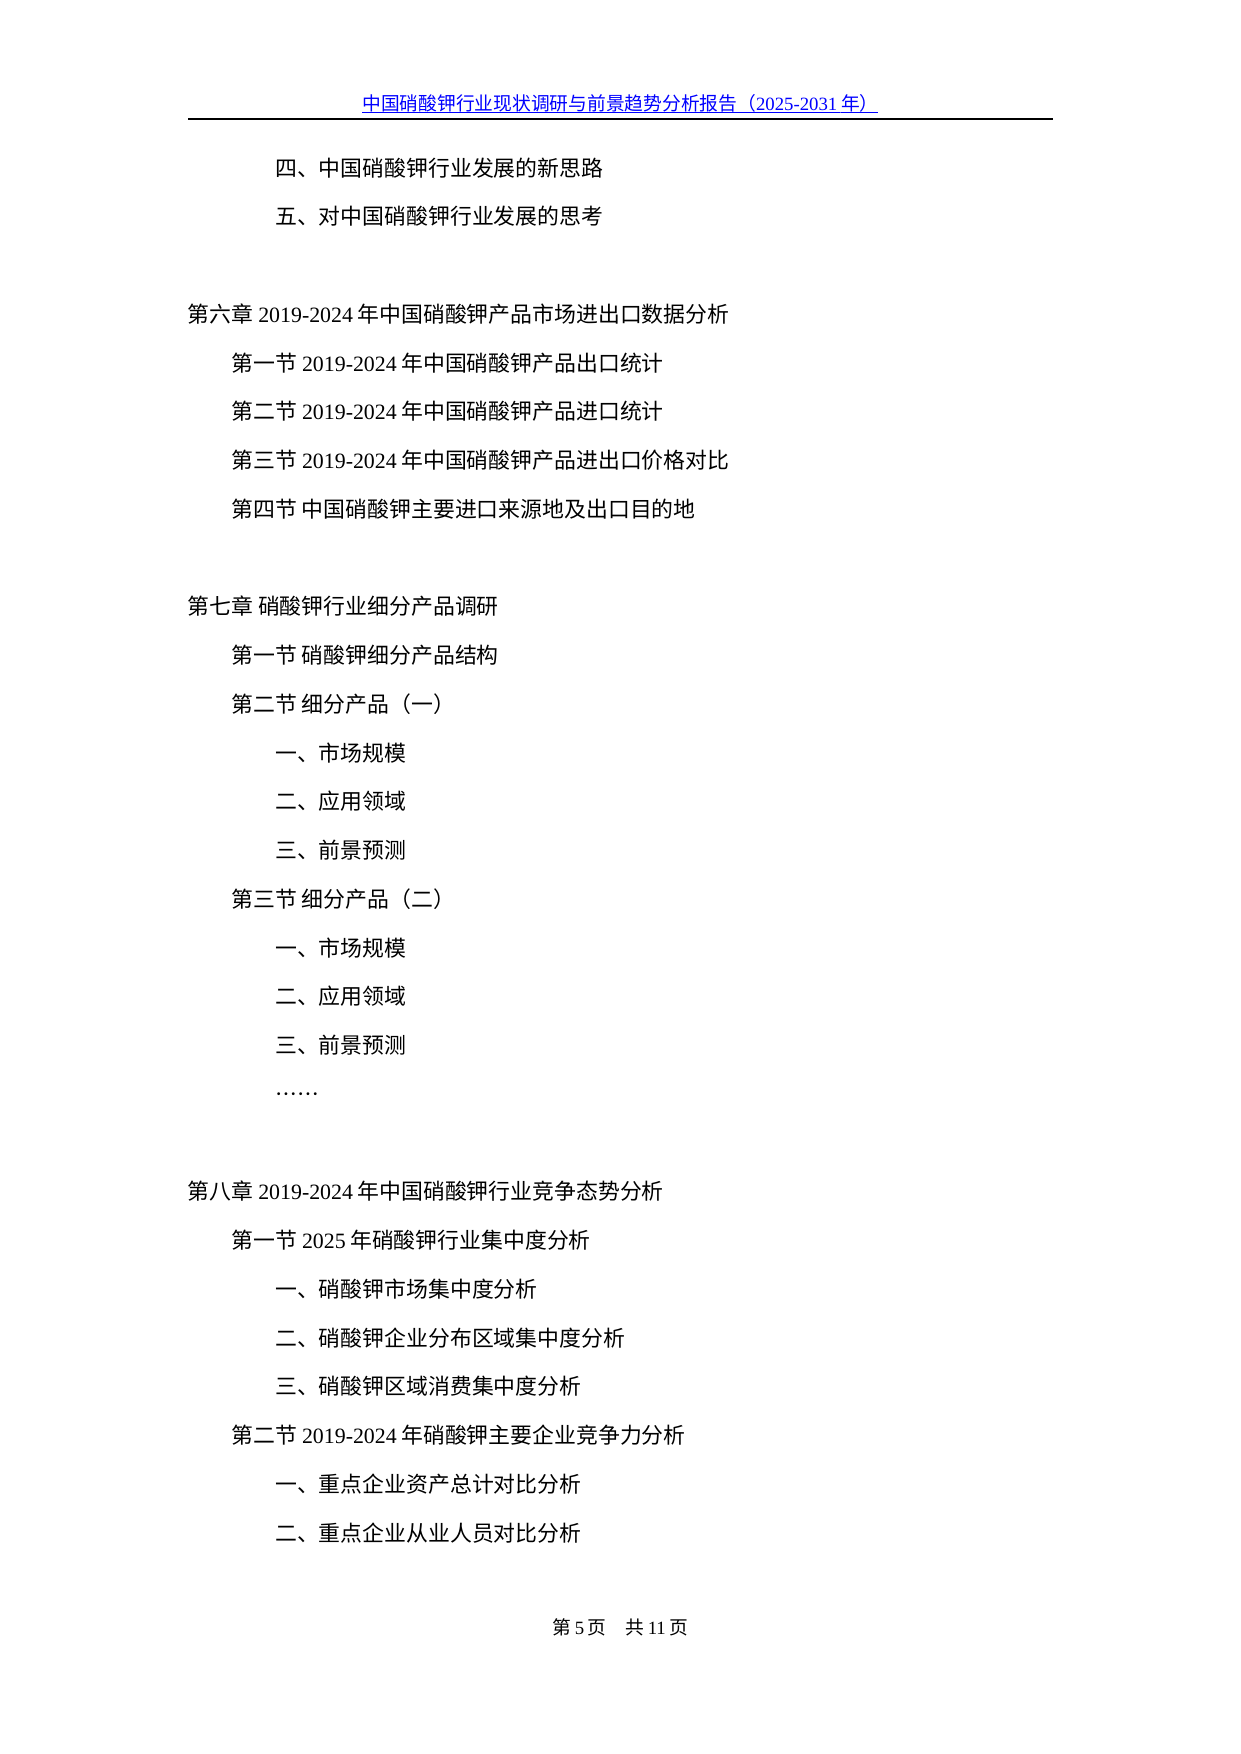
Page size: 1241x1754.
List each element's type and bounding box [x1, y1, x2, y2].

text [187, 150, 1053, 1548]
